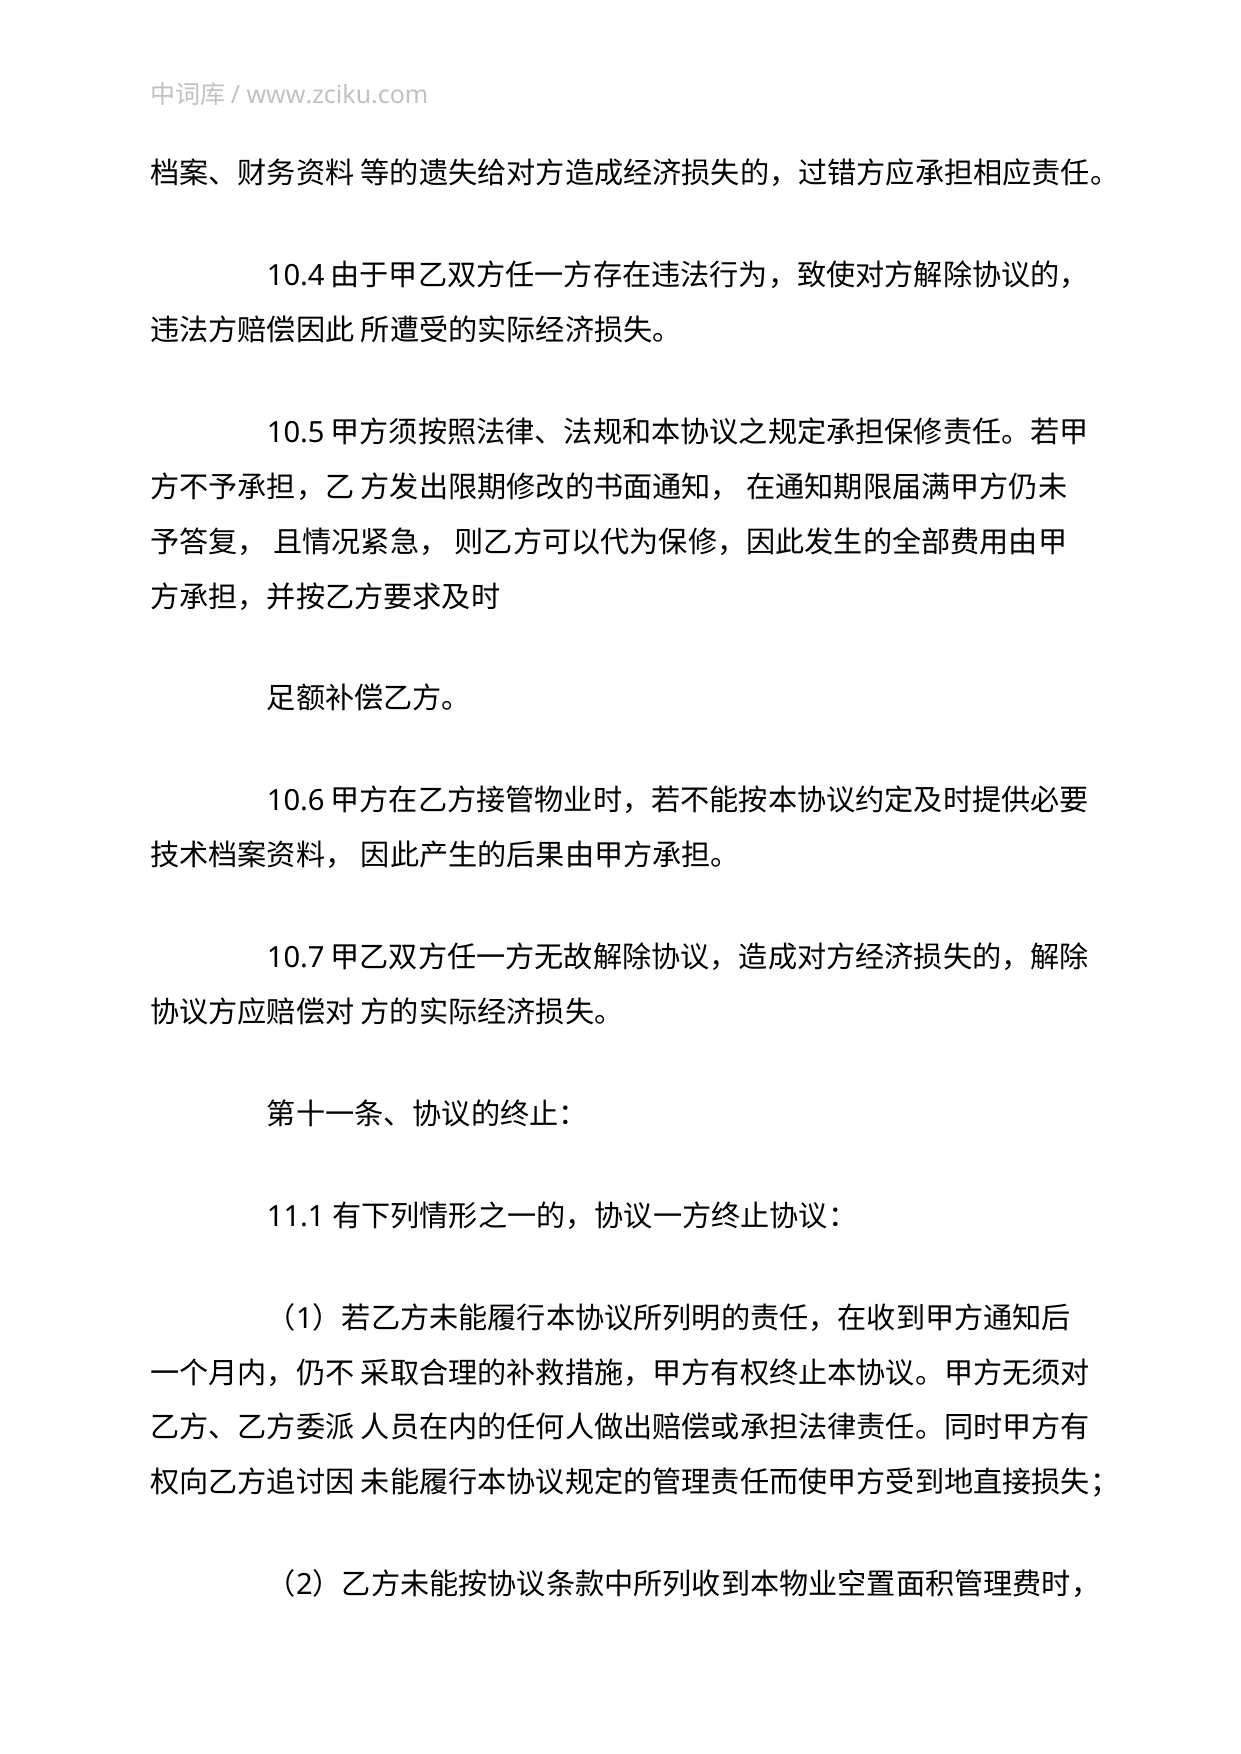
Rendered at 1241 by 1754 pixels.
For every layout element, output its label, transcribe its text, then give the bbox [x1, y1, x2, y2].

text 足额补偿乙方。 [150, 675, 1090, 717]
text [150, 1561, 1090, 1603]
text 10.6甲方在乙方接管物业时，若不能按本协议约定及时提供必要技术档案资料， 因此产生的后果由甲方承担。 [150, 777, 1090, 874]
text 10.7甲乙双方任一方无故解除协议，造成对方经济损失的，解除协议方应赔偿对 方的实际经济损失。 [150, 934, 1090, 1031]
text 11.1 有下列情形之一的，协议一方终止协议： [150, 1192, 1090, 1234]
text 10.4由于甲乙双方任一方存在违法行为，致使对方解除协议的，违法方赔偿因此 所遭受的实际经济损失。 [150, 252, 1090, 349]
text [150, 150, 1090, 192]
text 第十一条、协议的终止： [150, 1090, 1090, 1133]
text （1）若乙方未能履行本协议所列明的责任，在收到甲方通知后一个月内，仍不 采取合理的补救措施，甲方有权终止本协议。甲方无须对乙方、乙方委派 人员在内的任何人做出赔偿或承担法律责任。同时甲方有权向乙方追讨因 未能履行本协议规定的管理责任而使甲方受到地直接损失； [150, 1294, 1090, 1501]
text 10.5甲方须按照法律、法规和本协议之规定承担保修责任。若甲方不予承担，乙 方发出限期修改的书面通知， 在通知期限届满甲方仍未予答复， 且情况紧急， 则乙方可以代为保修，因此发生的全部费用由甲方承担，并按乙方要求及时 [150, 408, 1090, 616]
